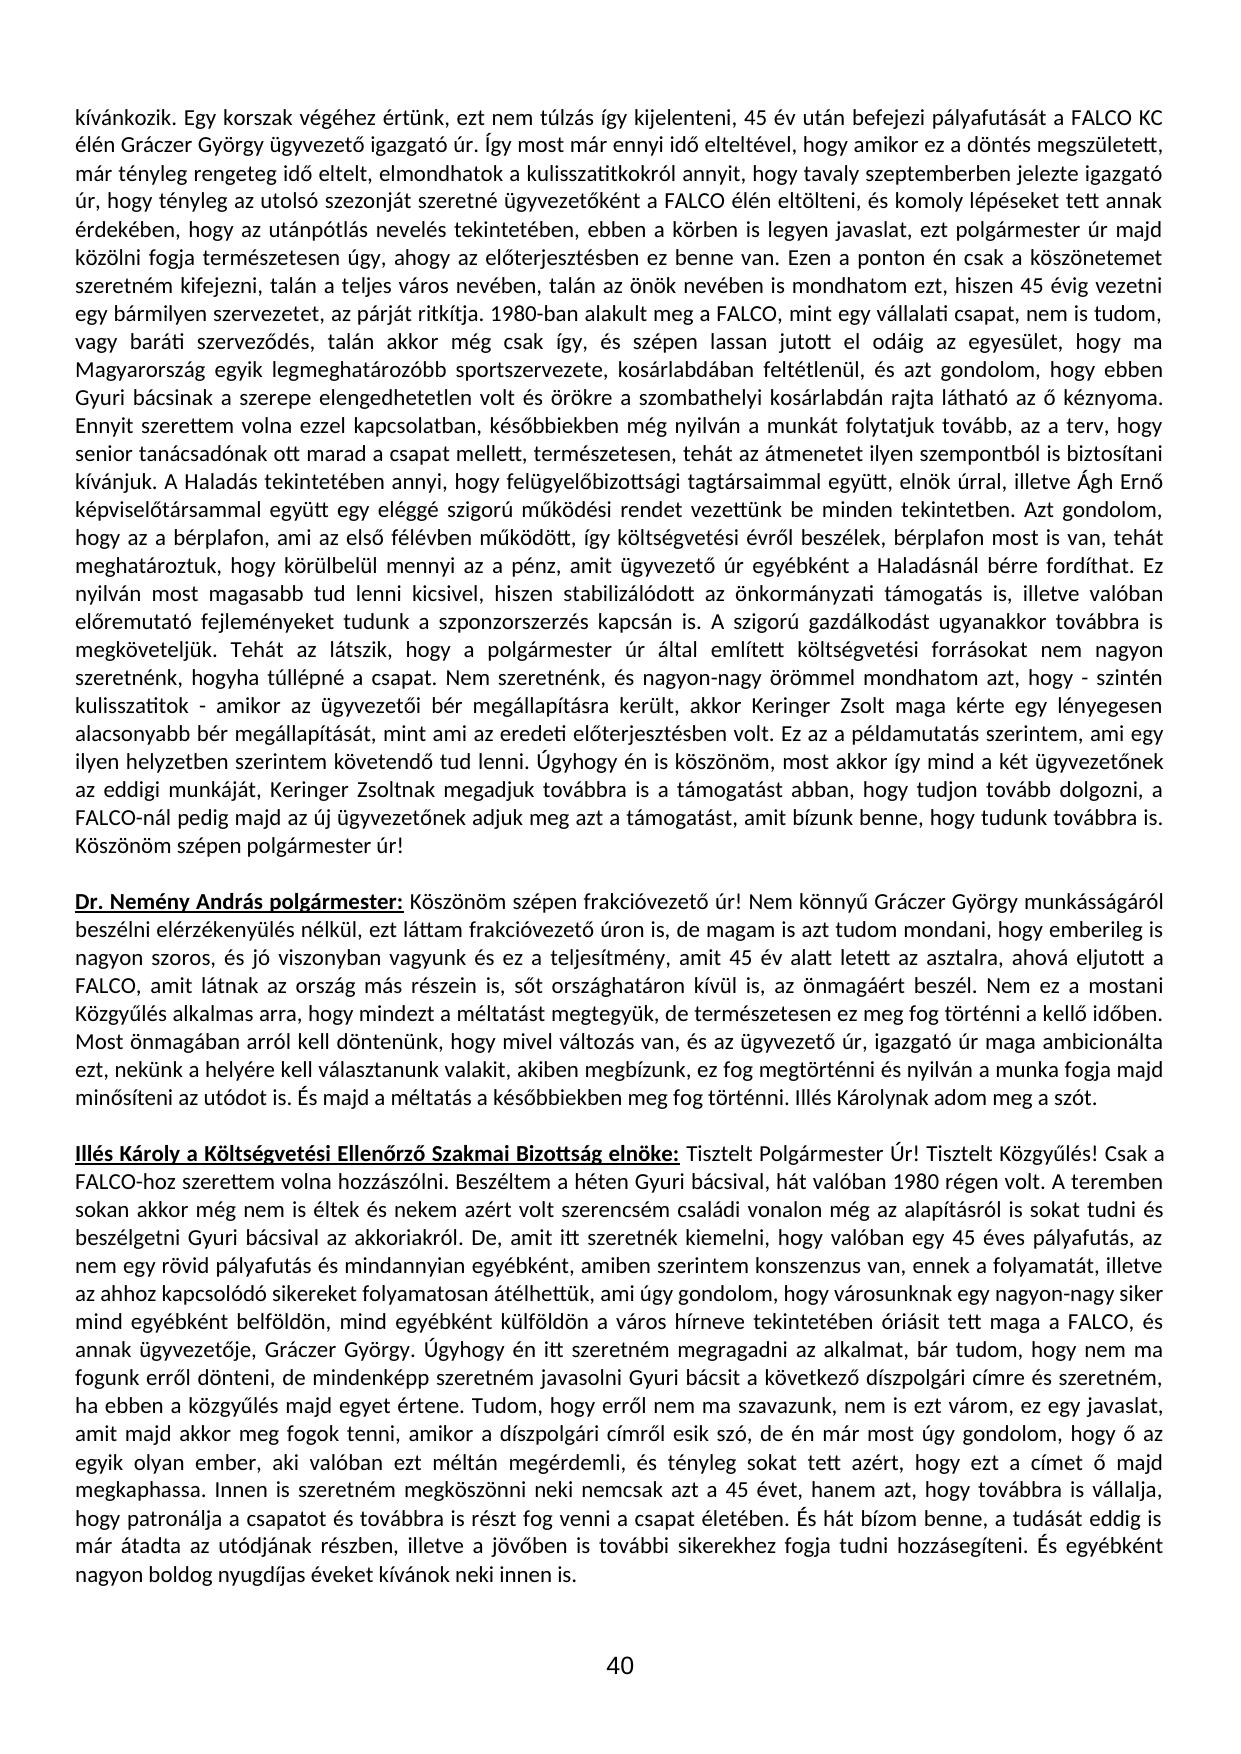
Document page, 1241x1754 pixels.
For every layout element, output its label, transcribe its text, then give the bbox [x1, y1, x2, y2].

text Illés Károly a Költségvetési Ellenőrző Szakmai Bizottság elnöke: Tisztelt Polgármester Úr! Tisztelt Közgyűlés! Csak a FALCO-hoz szerettem volna hozzászólni. Beszéltem a héten Gyuri bácsival, hát valóban 1980 régen volt. A teremben sokan akkor még nem is éltek és nekem azért volt szerencsém családi vonalon még az alapításról is sokat tudni és beszélgetni Gyuri bácsival az akkoriakról. De, amit itt szeretnék kiemelni, hogy valóban egy 45 éves pályafutás, az nem egy rövid pályafutás és mindannyian egyébként, amiben szerintem konszenzus van, ennek a folyamatát, illetve az ahhoz kapcsolódó sikereket folyamatosan átélhettük, ami úgy gondolom, hogy városunknak egy nagyon-nagy siker mind egyébként belföldön, mind egyébként külföldön a város hírneve tekintetében óriásit tett maga a FALCO, és annak ügyvezetője, Gráczer György. Úgyhogy én itt szeretném megragadni az alkalmat, bár tudom, hogy nem ma fogunk erről dönteni, de mindenképp szeretném javasolni Gyuri bácsit a következő díszpolgári címre és szeretném, ha ebben a közgyűlés majd egyet értene. Tudom, hogy erről nem ma szavazunk, nem is ezt várom, ez egy javaslat, amit majd akkor meg fogok tenni, amikor a díszpolgári címről esik szó, de én már most úgy gondolom, hogy ő az egyik olyan ember, aki valóban ezt méltán megérdemli, és tényleg sokat tett azért, hogy ezt a címet ő majd megkaphassa. Innen is szeretném megköszönni neki nemcsak azt a 45 évet, hanem azt, hogy továbbra is vállalja, hogy patronálja a csapatot és továbbra is részt fog venni a csapat életében. És hát bízom benne, a tudását eddig is már átadta az utódjának részben, illetve a jövőben is további sikerekhez fogja tudni hozzásegíteni. És egyébként nagyon boldog nyugdíjas éveket kívánok neki innen is. [75, 1139, 1165, 1588]
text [75, 103, 1165, 859]
text Dr. Nemény András polgármester: Köszönöm szépen frakcióvezető úr! Nem könnyű Gráczer György munkásságáról beszélni elérzékenyülés nélkül, ezt láttam frakcióvezető úron is, de magam is azt tudom mondani, hogy emberileg is nagyon szoros, és jó viszonyban vagyunk és ez a teljesítmény, amit 45 év alatt letett az asztalra, ahová eljutott a FALCO, amit látnak az ország más részein is, sőt országhatáron kívül is, az önmagáért beszél. Nem ez a mostani Közgyűlés alkalmas arra, hogy mindezt a méltatást megtegyük, de természetesen ez meg fog történni a kellő időben. Most önmagában arról kell döntenünk, hogy mivel változás van, és az ügyvezető úr, igazgató úr maga ambicionálta ezt, nekünk a helyére kell választanunk valakit, akiben megbízunk, ez fog megtörténni és nyilván a munka fogja majd minősíteni az utódot is. És majd a méltatás a későbbiekben meg fog történni. Illés Károlynak adom meg a szót. [75, 887, 1165, 1111]
